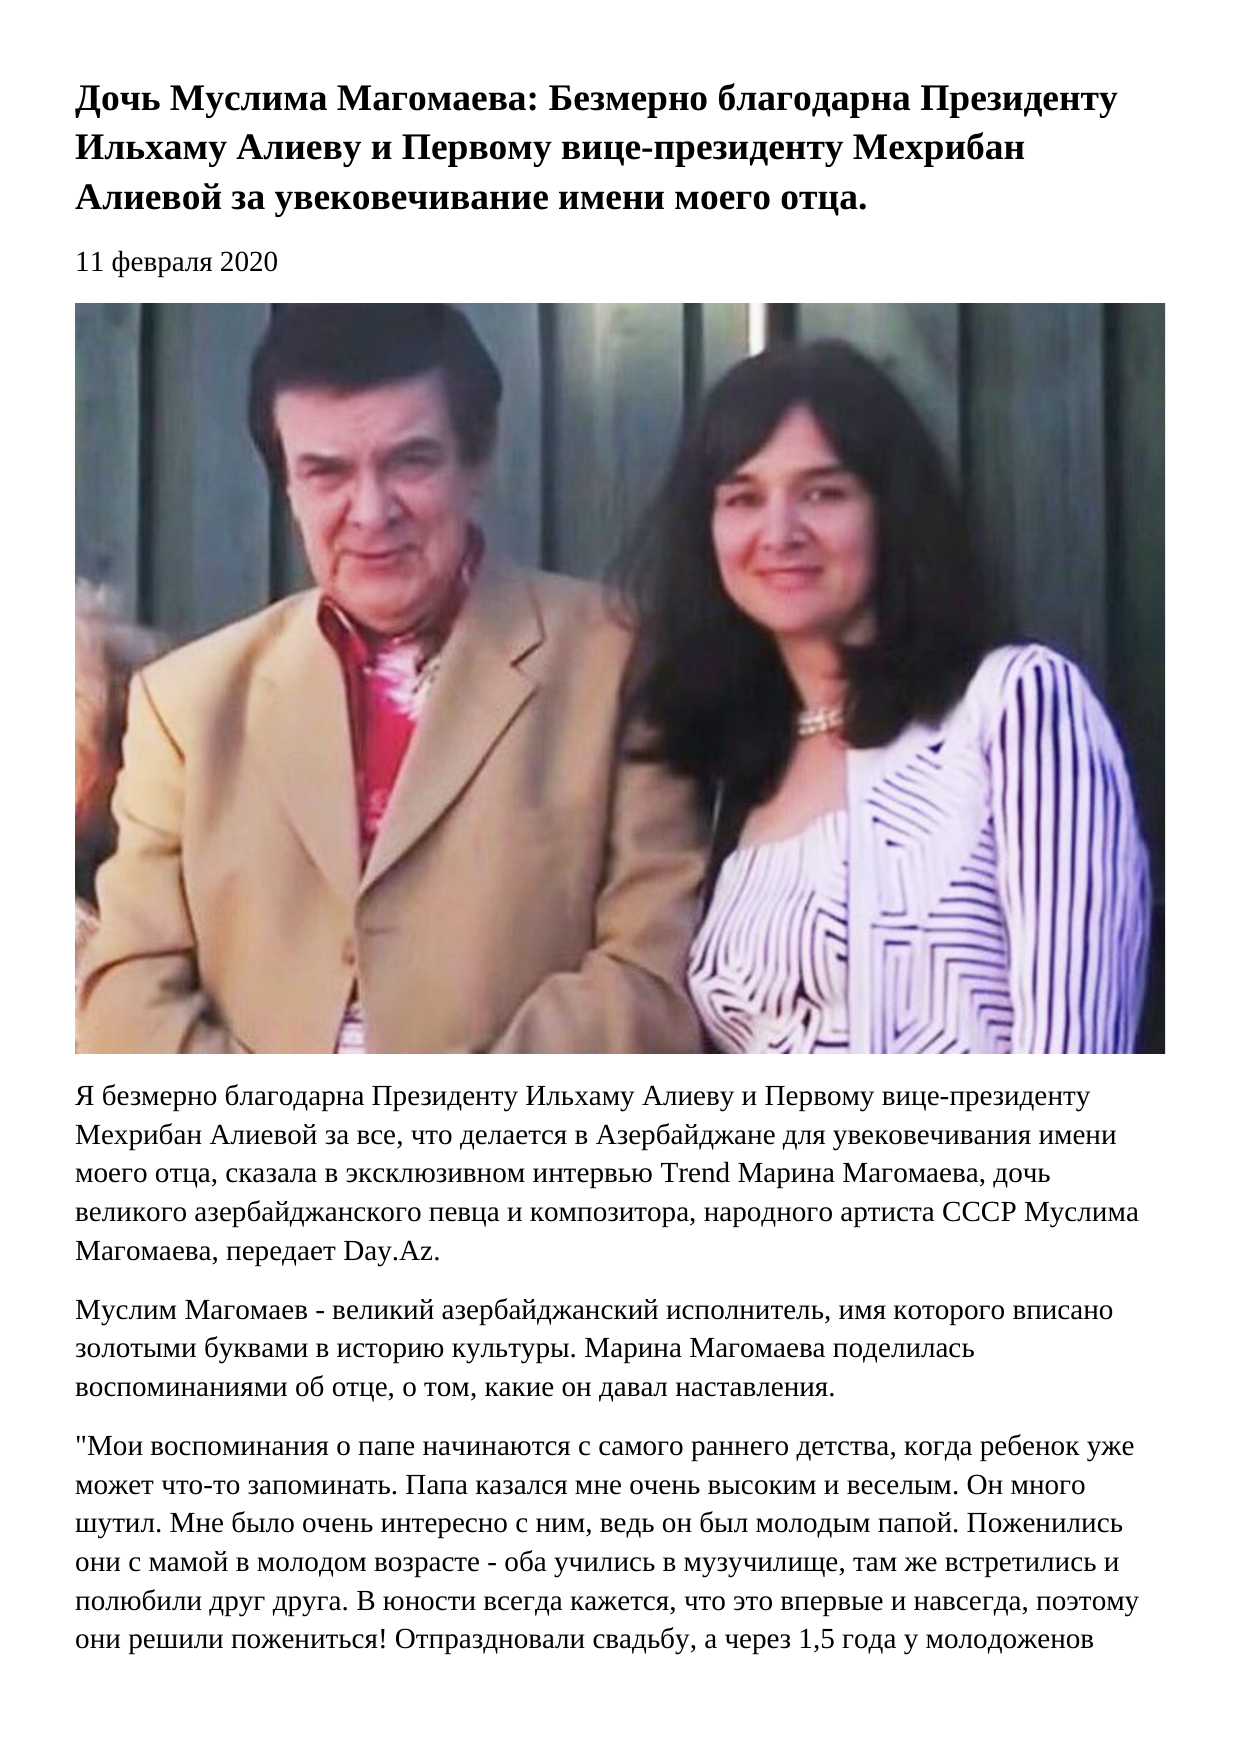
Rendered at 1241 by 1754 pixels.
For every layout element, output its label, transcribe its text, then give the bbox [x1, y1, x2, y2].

text Дочь Муслима Магомаева: Безмерно благодарна Президенту Ильхаму Алиеву и Первому вице-президенту Мехрибан Алиевой за увековечивание имени моего отца. [75, 75, 1165, 217]
text Я безмерно благодарна Президенту Ильхаму Алиеву и Первому вице-президенту Мехрибан Алиевой за все, что делается в Азербайджане для увековечивания имени моего отца, сказала в эксклюзивном интервью Trend Марина Магомаева, дочь великого азербайджанского певца и композитора, народного артиста СССР Муслима Магомаева, передает Day.Az. [75, 1078, 1165, 1266]
text 11 февраля 2020 [75, 244, 1165, 278]
text Муслим Магомаев - великий азербайджанский исполнитель, имя которого вписано золотыми буквами в историю культуры. Марина Магомаева поделилась воспоминаниями об отце, о том, какие он давал наставления. [75, 1292, 1165, 1403]
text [75, 1428, 1165, 1655]
picture [75, 303, 1166, 1054]
